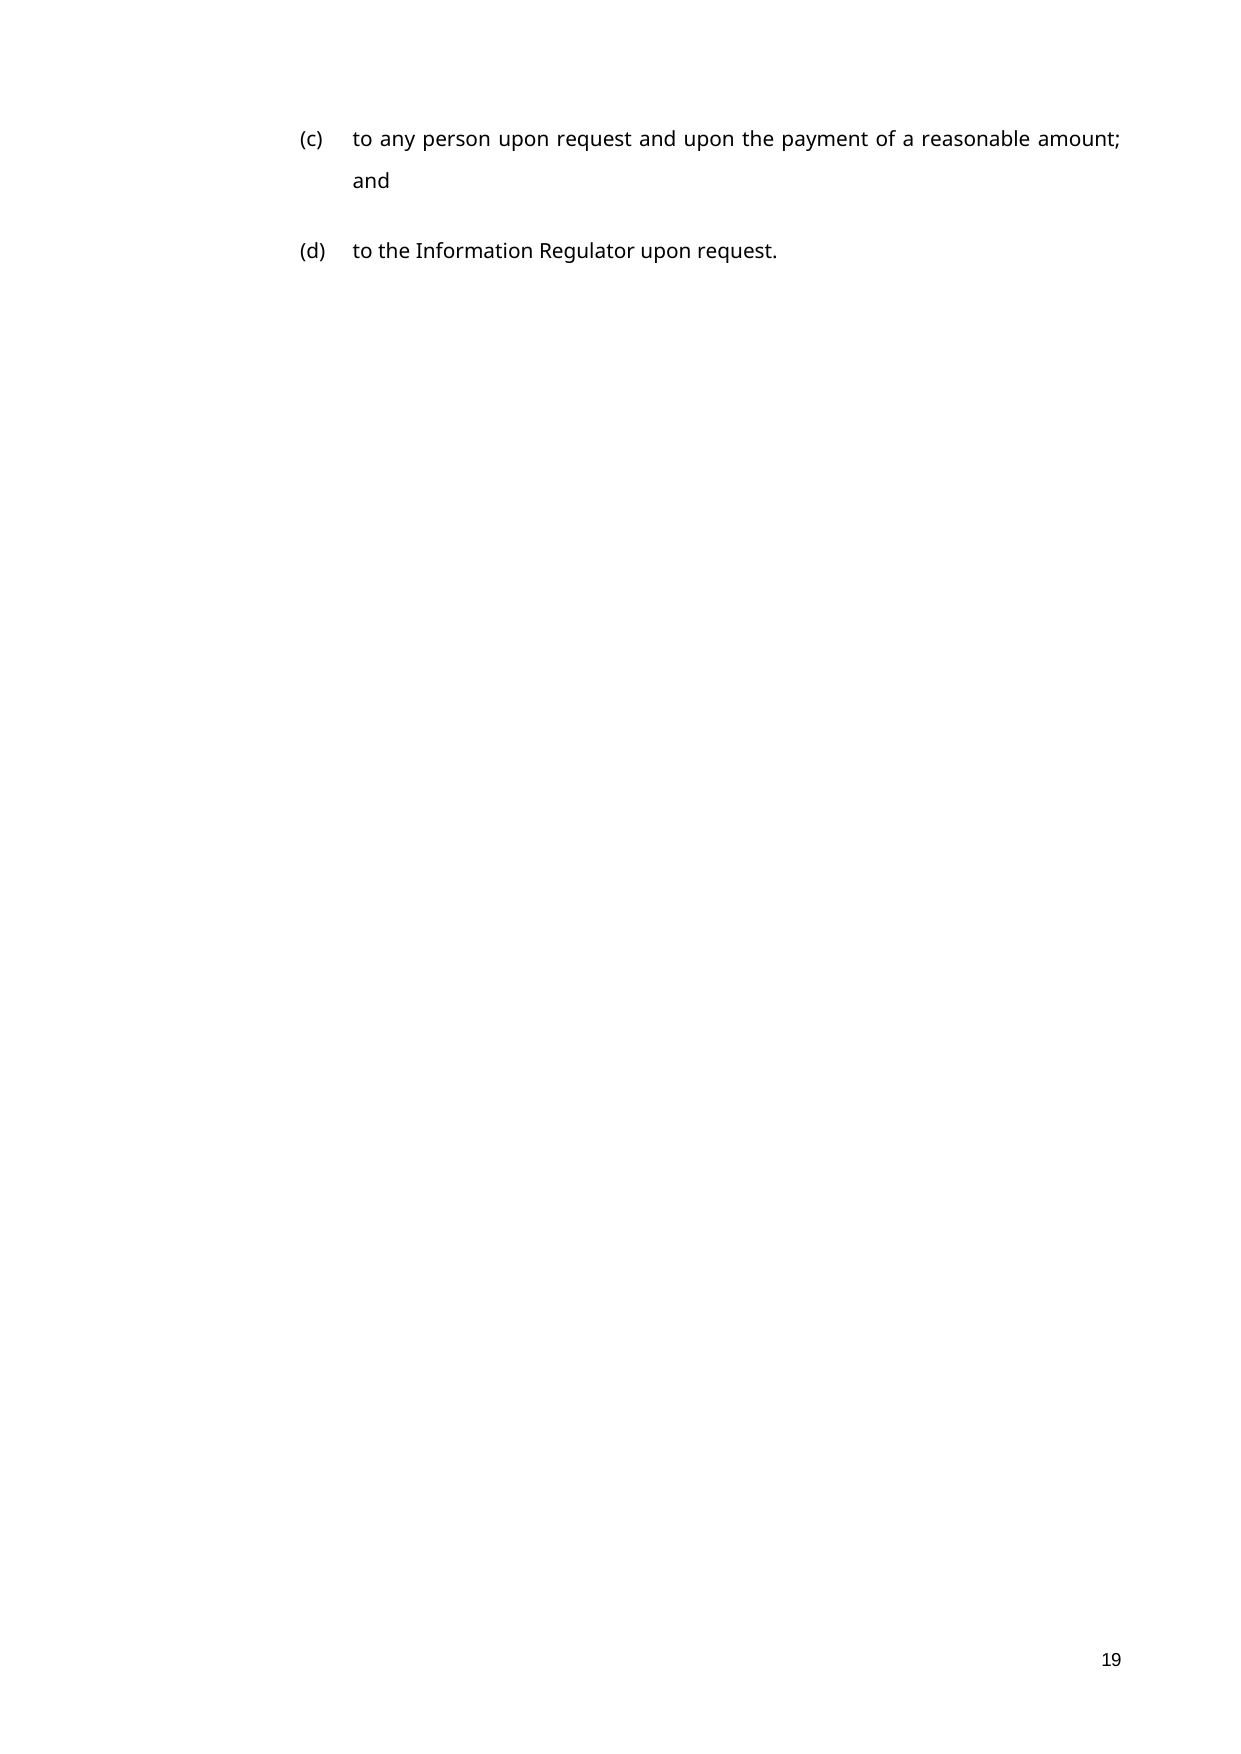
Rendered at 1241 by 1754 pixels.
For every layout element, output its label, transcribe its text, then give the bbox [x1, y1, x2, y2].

list to any person upon request and upon the payment of a reasonable amount; and [300, 124, 1122, 195]
list to the Information Regulator upon request. [300, 234, 1122, 265]
